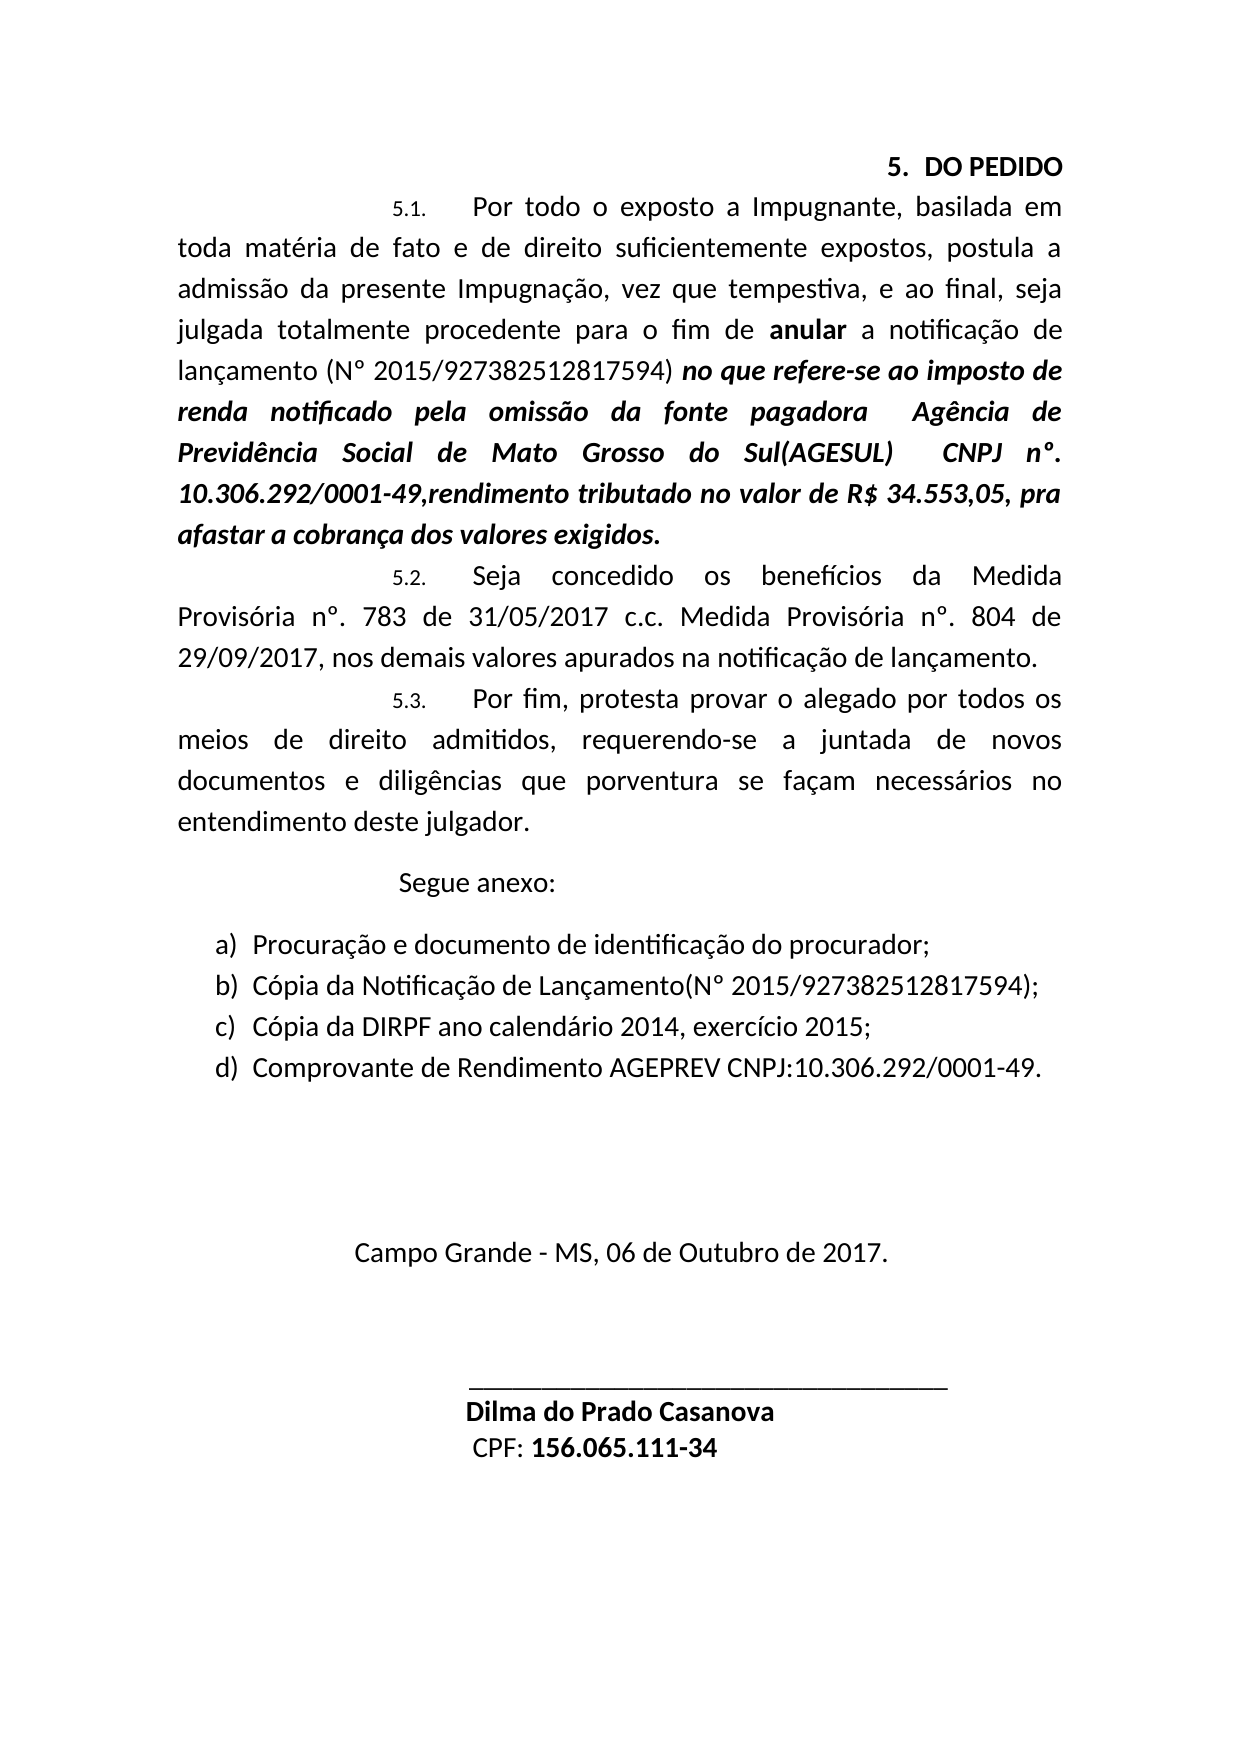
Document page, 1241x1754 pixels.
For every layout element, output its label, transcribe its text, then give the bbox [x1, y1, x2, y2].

list Por fim, protesta provar o alegado por todos os meios de direito admitidos, requerendo-se a juntada de novos documentos e diligências que porventura se façam necessários no entendimento deste julgador. [177, 680, 1063, 838]
text CPF: 156.065.111-34 [398, 1429, 1063, 1465]
text _________________________________ [177, 1358, 1063, 1393]
list Seja concedido os benefícios da Medida Provisória nº. 783 de 31/05/2017 c.c. Medida Provisória nº. 804 de 29/09/2017, nos demais valores apurados na notificação de lançamento. [177, 557, 1063, 674]
list DO PEDIDO [392, 148, 1063, 183]
text Segue anexo: [177, 864, 1063, 900]
list Comprovante de Rendimento AGEPREV CNPJ:10.306.292/0001-49. [215, 1049, 1063, 1084]
text Dilma do Prado Casanova [177, 1393, 1063, 1429]
list Cópia da DIRPF ano calendário 2014, exercício 2015; [215, 1008, 1063, 1044]
list Por todo o exposto a Impugnante, basilada em toda matéria de fato e de direito suficientemente expostos, postula a admissão da presente Impugnação, vez que tempestiva, e ao final, seja julgada totalmente procedente para o fim de anular a notificação de lançamento (Nº 2015/927382512817594) no que refere-se ao imposto de renda notificado pela omissão da fonte pagadora Agência de Previdência Social de Mato Grosso do Sul(AGESUL) CNPJ nº. 10.306.292/0001-49,rendimento tributado no valor de R$ 34.553,05, pra afastar a cobrança dos valores exigidos. [177, 188, 1063, 552]
list Procuração e documento de identificação do procurador; [215, 926, 1063, 962]
text Campo Grande - MS, 06 de Outubro de 2017. [177, 1234, 1063, 1270]
list Cópia da Notificação de Lançamento(Nº 2015/927382512817594); [215, 967, 1063, 1003]
